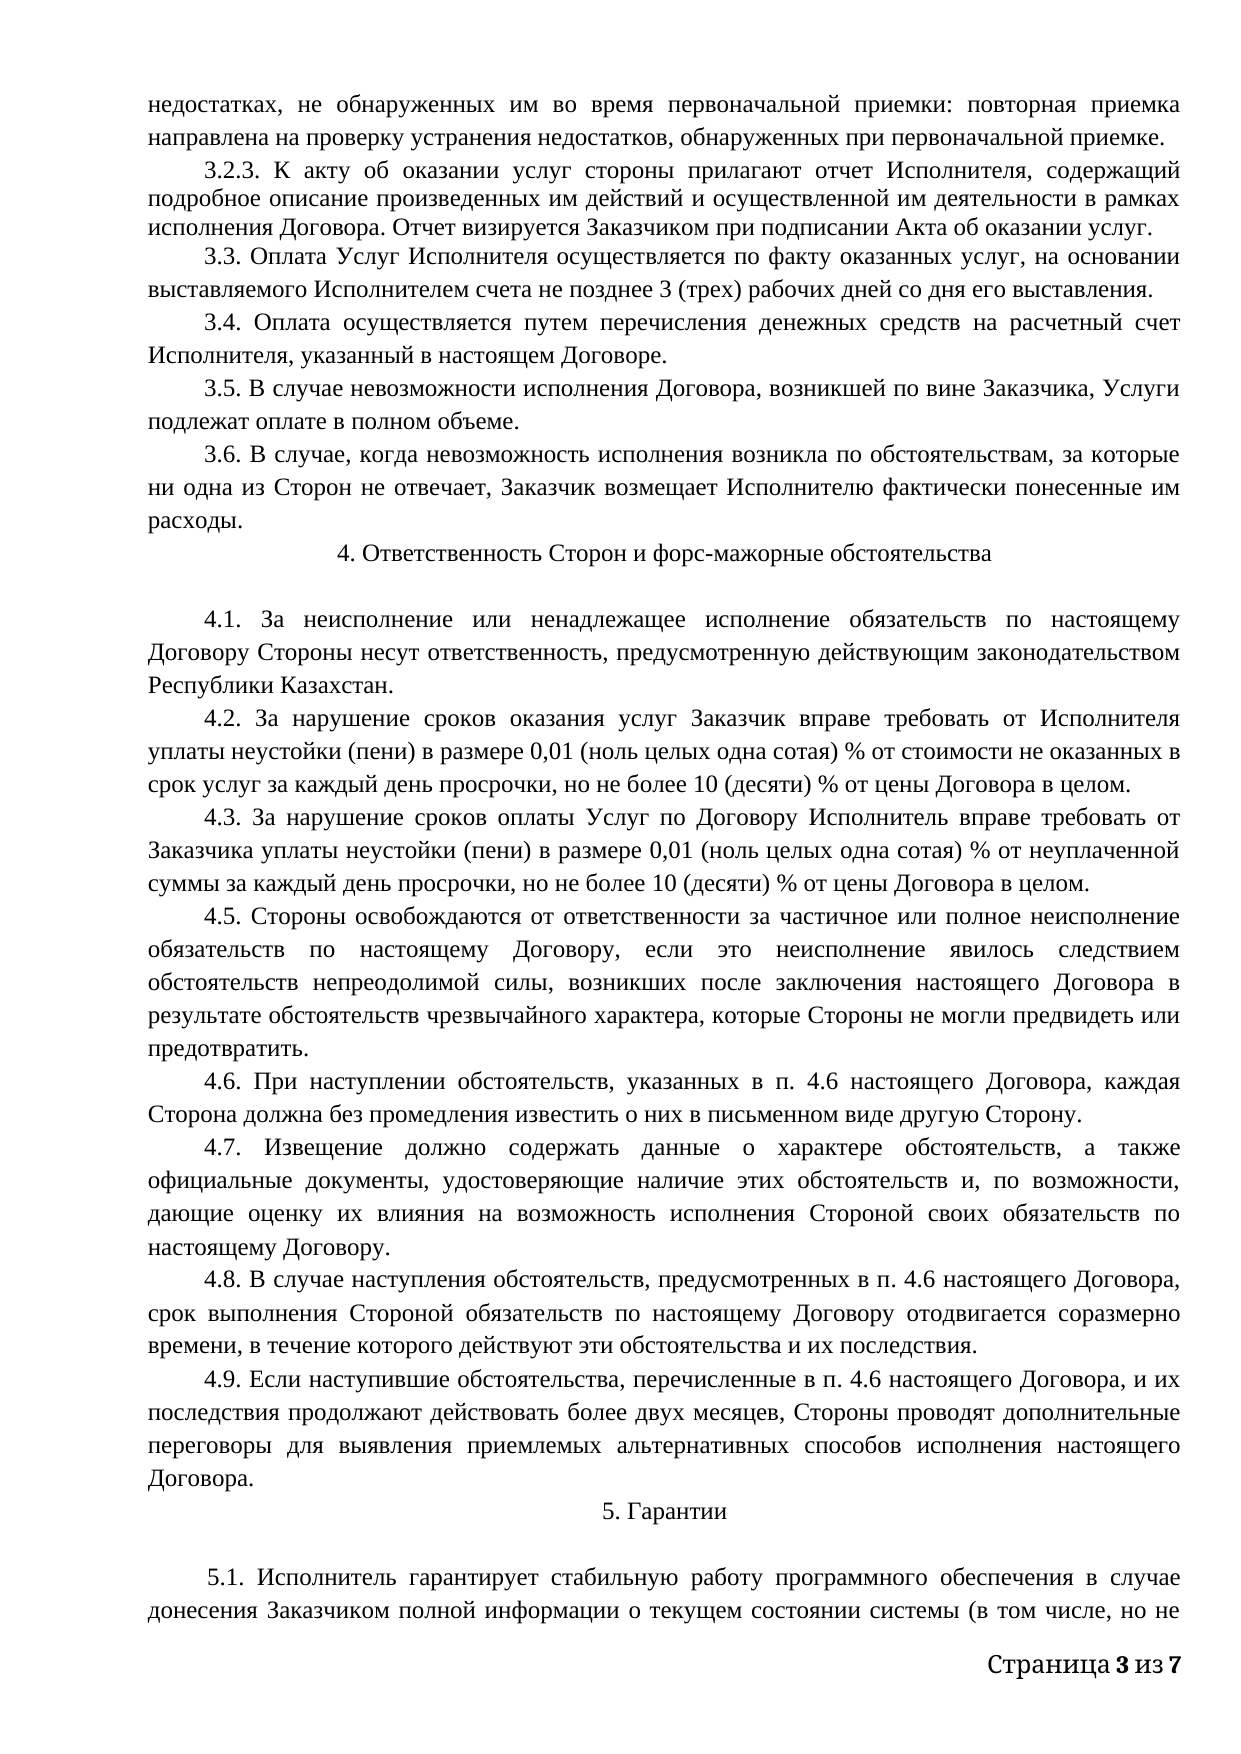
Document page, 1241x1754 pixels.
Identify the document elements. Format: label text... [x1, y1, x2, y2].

text 4.1. За неисполнение или ненадлежащее исполнение обязательств по настоящему Договору Стороны несут ответственность, предусмотренную действующим законодательством Республики Казахстан. [148, 604, 1181, 699]
text 4.6. При наступлении обстоятельств, указанных в п. 4.6 настоящего Договора, каждая Сторона должна без промедления известить о них в письменном виде другую Сторону. [148, 1066, 1181, 1128]
text 3.2.3. К акту об оказании услуг стороны прилагают отчет Исполнителя, содержащий подробное описание произведенных им действий и осуществленной им деятельности в рамках исполнения Договора. Отчет визируется Заказчиком при подписании Акта об оказании услуг. [148, 155, 1181, 241]
text 4.2. За нарушение сроков оказания услуг Заказчик вправе требовать от Исполнителя уплаты неустойки (пени) в размере 0,01 (ноль целых одна сотая) % от стоимости не оказанных в срок услуг за каждый день просрочки, но не более 10 (десяти) % от цены Договора в целом. [148, 703, 1181, 798]
text 4.3. За нарушение сроков оплаты Услуг по Договору Исполнитель вправе требовать от Заказчика уплаты неустойки (пени) в размере 0,01 (ноль целых одна сотая) % от неуплаченной суммы за каждый день просрочки, но не более 10 (десяти) % от цены Договора в целом. [148, 802, 1181, 897]
text 4.8. В случае наступления обстоятельств, предусмотренных в п. 4.6 настоящего Договора, срок выполнения Стороной обязательств по настоящему Договору отодвигается соразмерно времени, в течение которого действуют эти обстоятельства и их последствия. [148, 1264, 1181, 1359]
text 4.7. Извещение должно содержать данные о характере обстоятельств, а также официальные документы, удостоверяющие наличие этих обстоятельств и, по возможности, дающие оценку их влияния на возможность исполнения Стороной своих обязательств по настоящему Договору. [148, 1132, 1181, 1260]
text 3.6. В случае, когда невозможность исполнения возникла по обстоятельствам, за которые ни одна из Сторон не отвечает, Заказчик возмещает Исполнителю фактически понесенные им расходы. [148, 439, 1181, 534]
text 4.5. Стороны освобождаются от ответственности за частичное или полное неисполнение обязательств по настоящему Договору, если это неисполнение явилось следствием обстоятельств непреодолимой силы, возникших после заключения настоящего Договора в результате обстоятельств чрезвычайного характера, которые Стороны не могли предвидеть или предотвратить. [148, 901, 1181, 1062]
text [148, 89, 1181, 150]
text 3.3. Оплата Услуг Исполнителя осуществляется по факту оказанных услуг, на основании выставляемого Исполнителем счета не позднее 3 (трех) рабочих дней со дня его выставления. [148, 241, 1181, 303]
text 4. Ответственность Сторон и форс-мажорные обстоятельства [148, 538, 1181, 567]
text 4.9. Если наступившие обстоятельства, перечисленные в п. 4.6 настоящего Договора, и их последствия продолжают действовать более двух месяцев, Стороны проводят дополнительные переговоры для выявления приемлемых альтернативных способов исполнения настоящего Договора. [148, 1364, 1181, 1491]
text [148, 1562, 1181, 1623]
text 5. Гарантии [148, 1496, 1181, 1524]
text 3.4. Оплата осуществляется путем перечисления денежных средств на расчетный счет Исполнителя, указанный в настоящем Договоре. [148, 307, 1181, 369]
text 3.5. В случае невозможности исполнения Договора, возникшей по вине Заказчика, Услуги подлежат оплате в полном объеме. [148, 373, 1181, 435]
